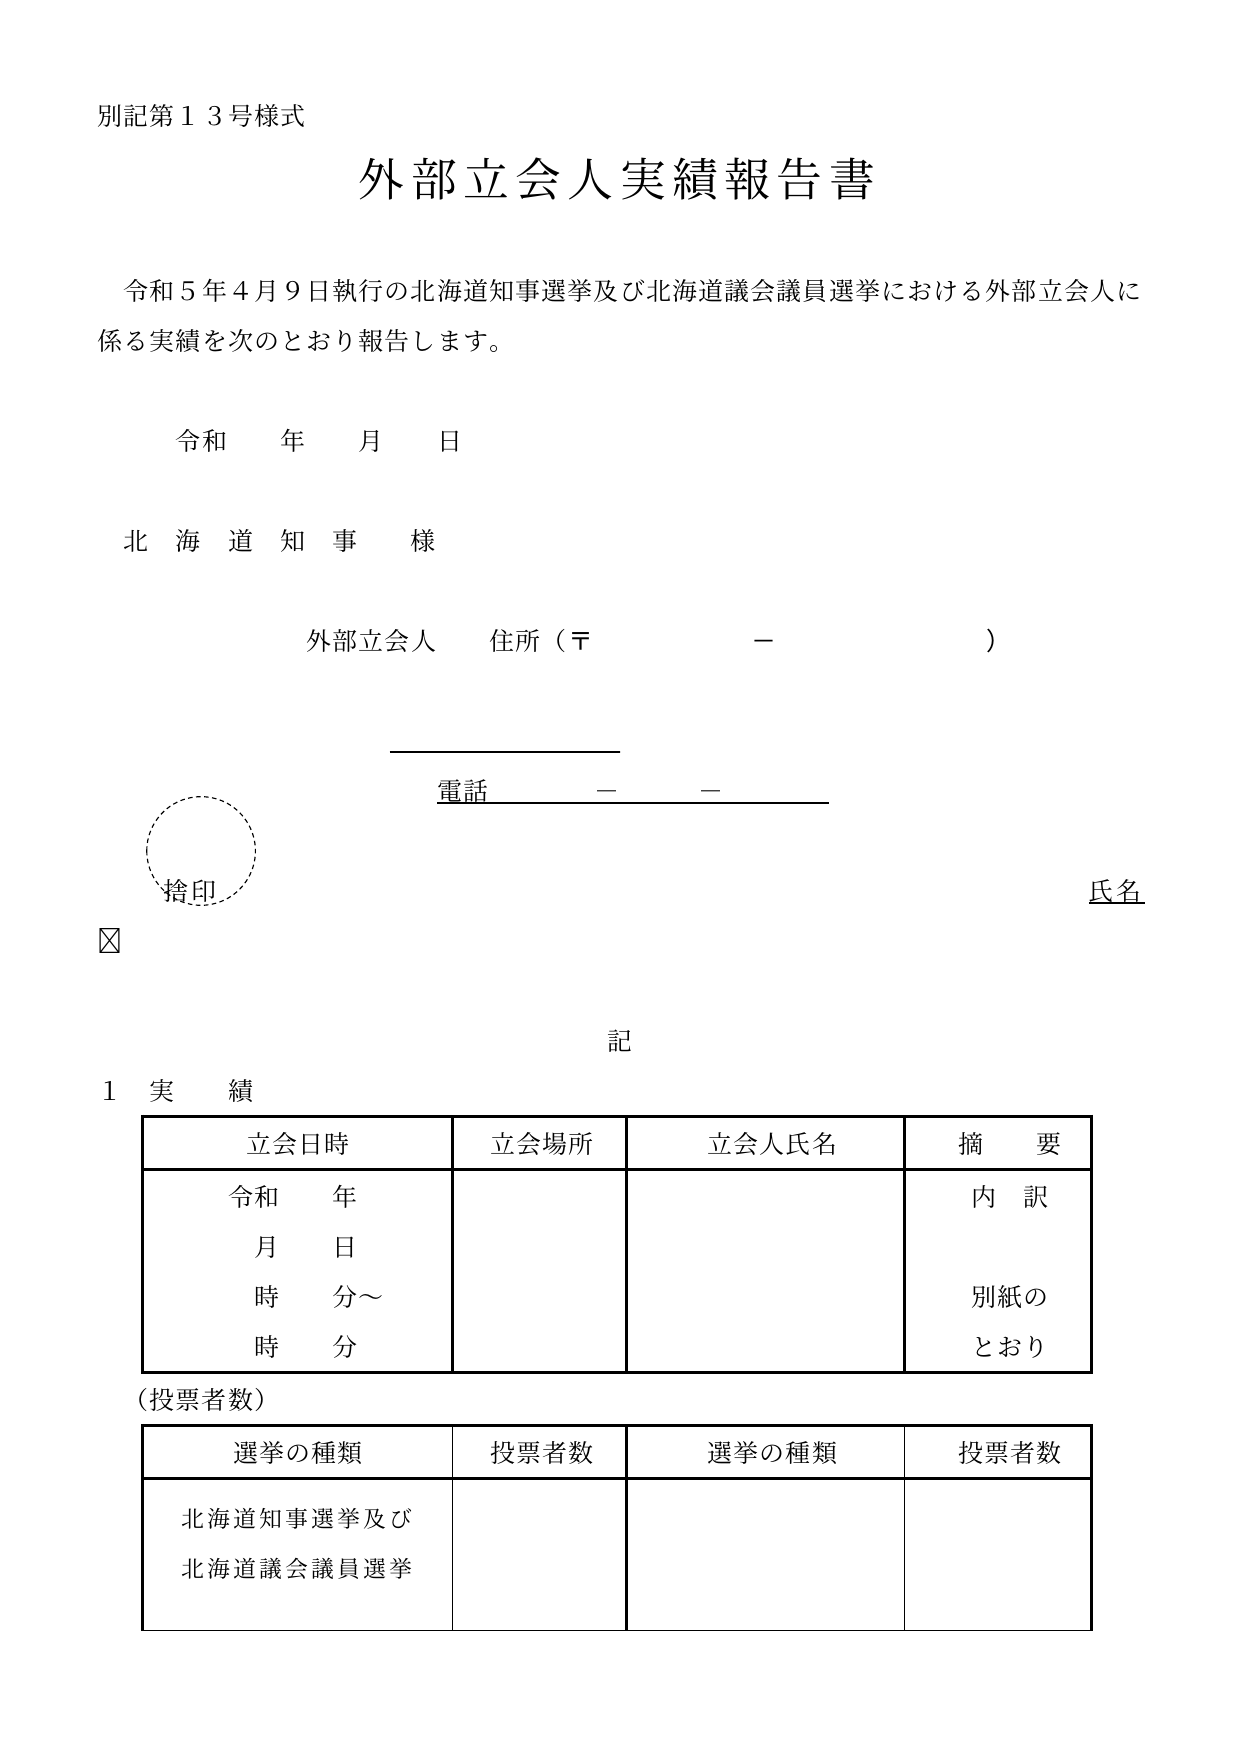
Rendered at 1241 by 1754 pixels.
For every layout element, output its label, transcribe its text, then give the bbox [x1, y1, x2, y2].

text 令和５年４月９日執行の北海道知事選挙及び北海道議会議員選挙における外部立会人に係る実績を次のとおり報告します。 [97, 264, 1143, 364]
text １ 実 績 [97, 1064, 1143, 1114]
table_cell 内 訳 別紙の とおり [906, 1171, 1090, 1371]
table_cell [628, 1480, 904, 1630]
table_cell [628, 1171, 903, 1371]
text 電話 － － [97, 764, 1143, 814]
text （投票者数） [97, 1374, 1143, 1424]
table_header 立会場所 [454, 1118, 625, 1168]
table_header 立会人氏名 [628, 1118, 903, 1168]
text 捨印 氏名  [97, 864, 1143, 964]
table_cell 令和 年 月 日 時 分～ 時 分 [144, 1171, 451, 1371]
table_cell 北海道知事選挙及び 北海道議会議員選挙 [144, 1480, 452, 1630]
table_header 投票者数 [905, 1427, 1090, 1477]
text 別記第１３号様式 [97, 89, 1143, 139]
table_header 投票者数 [453, 1427, 625, 1477]
table_header 摘 要 [906, 1118, 1090, 1168]
table_cell [453, 1480, 625, 1630]
table_header 選挙の種類 [144, 1427, 452, 1477]
table_cell [905, 1480, 1090, 1630]
table_header 立会日時 [144, 1118, 451, 1168]
text 外部立会人 住所（〒 － ） [97, 614, 1143, 664]
table_header 選挙の種類 [628, 1427, 904, 1477]
text 記 [97, 1014, 1143, 1064]
text 北 海 道 知 事 様 [97, 514, 1143, 564]
text 令和 年 月 日 [97, 414, 1143, 464]
table_cell [454, 1171, 625, 1371]
text 外部立会人実績報告書 [97, 139, 1143, 214]
